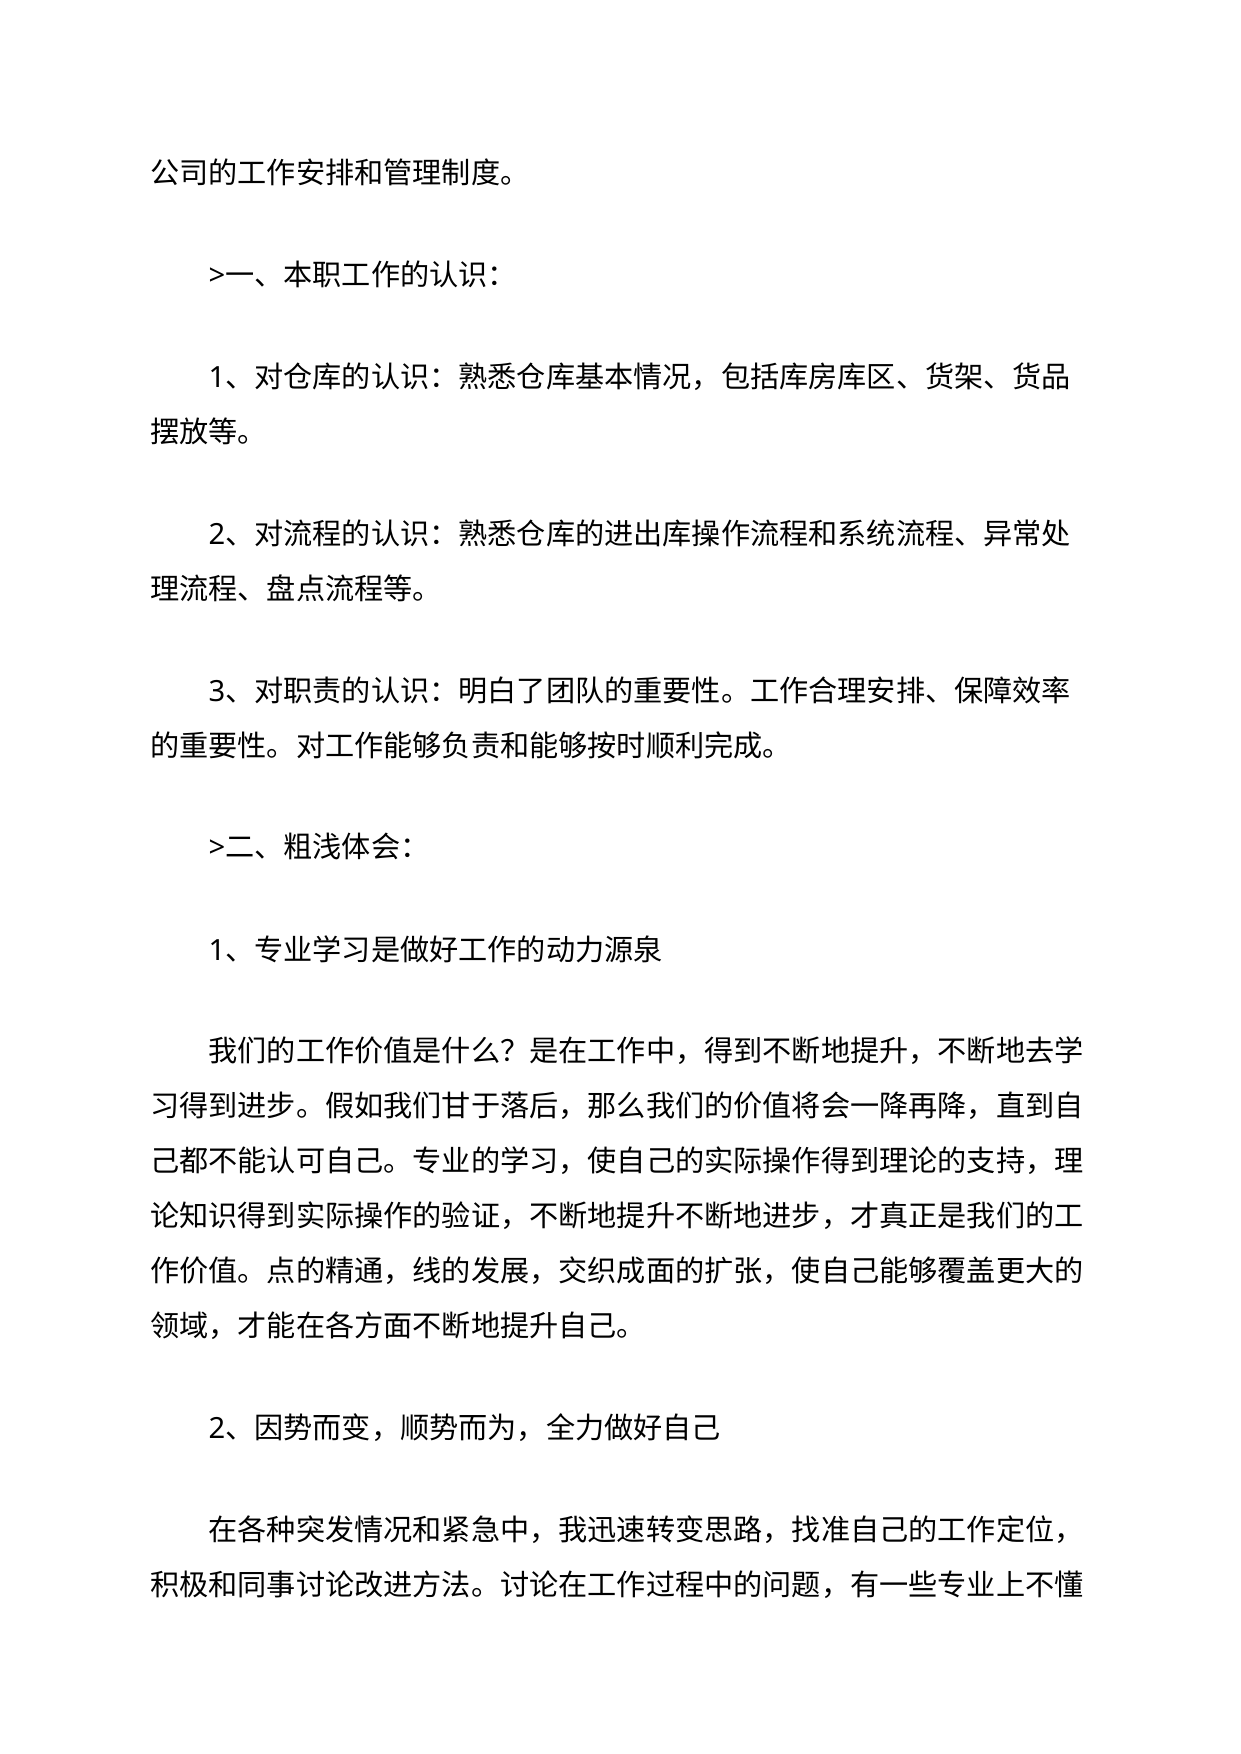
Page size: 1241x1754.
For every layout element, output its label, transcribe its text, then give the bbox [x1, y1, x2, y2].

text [150, 1506, 1090, 1603]
text >一、本职工作的认识： [150, 252, 1090, 294]
text 3、对职责的认识：明白了团队的重要性。工作合理安排、保障效率的重要性。对工作能够负责和能够按时顺利完成。 [150, 667, 1090, 764]
text 2、对流程的认识：熟悉仓库的进出库操作流程和系统流程、异常处理流程、盘点流程等。 [150, 511, 1090, 608]
text 1、对仓库的认识：熟悉仓库基本情况，包括库房库区、货架、货品摆放等。 [150, 354, 1090, 451]
text 我们的工作价值是什么？是在工作中，得到不断地提升，不断地去学习得到进步。假如我们甘于落后，那么我们的价值将会一降再降，直到自己都不能认可自己。专业的学习，使自己的实际操作得到理论的支持，理论知识得到实际操作的验证，不断地提升不断地进步，才真正是我们的工作价值。点的精通，线的发展，交织成面的扩张，使自己能够覆盖更大的领域，才能在各方面不断地提升自己。 [150, 1028, 1090, 1345]
text >二、粗浅体会： [150, 824, 1090, 866]
text 2、因势而变，顺势而为，全力做好自己 [150, 1404, 1090, 1447]
text 1、专业学习是做好工作的动力源泉 [150, 926, 1090, 968]
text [150, 150, 1090, 192]
